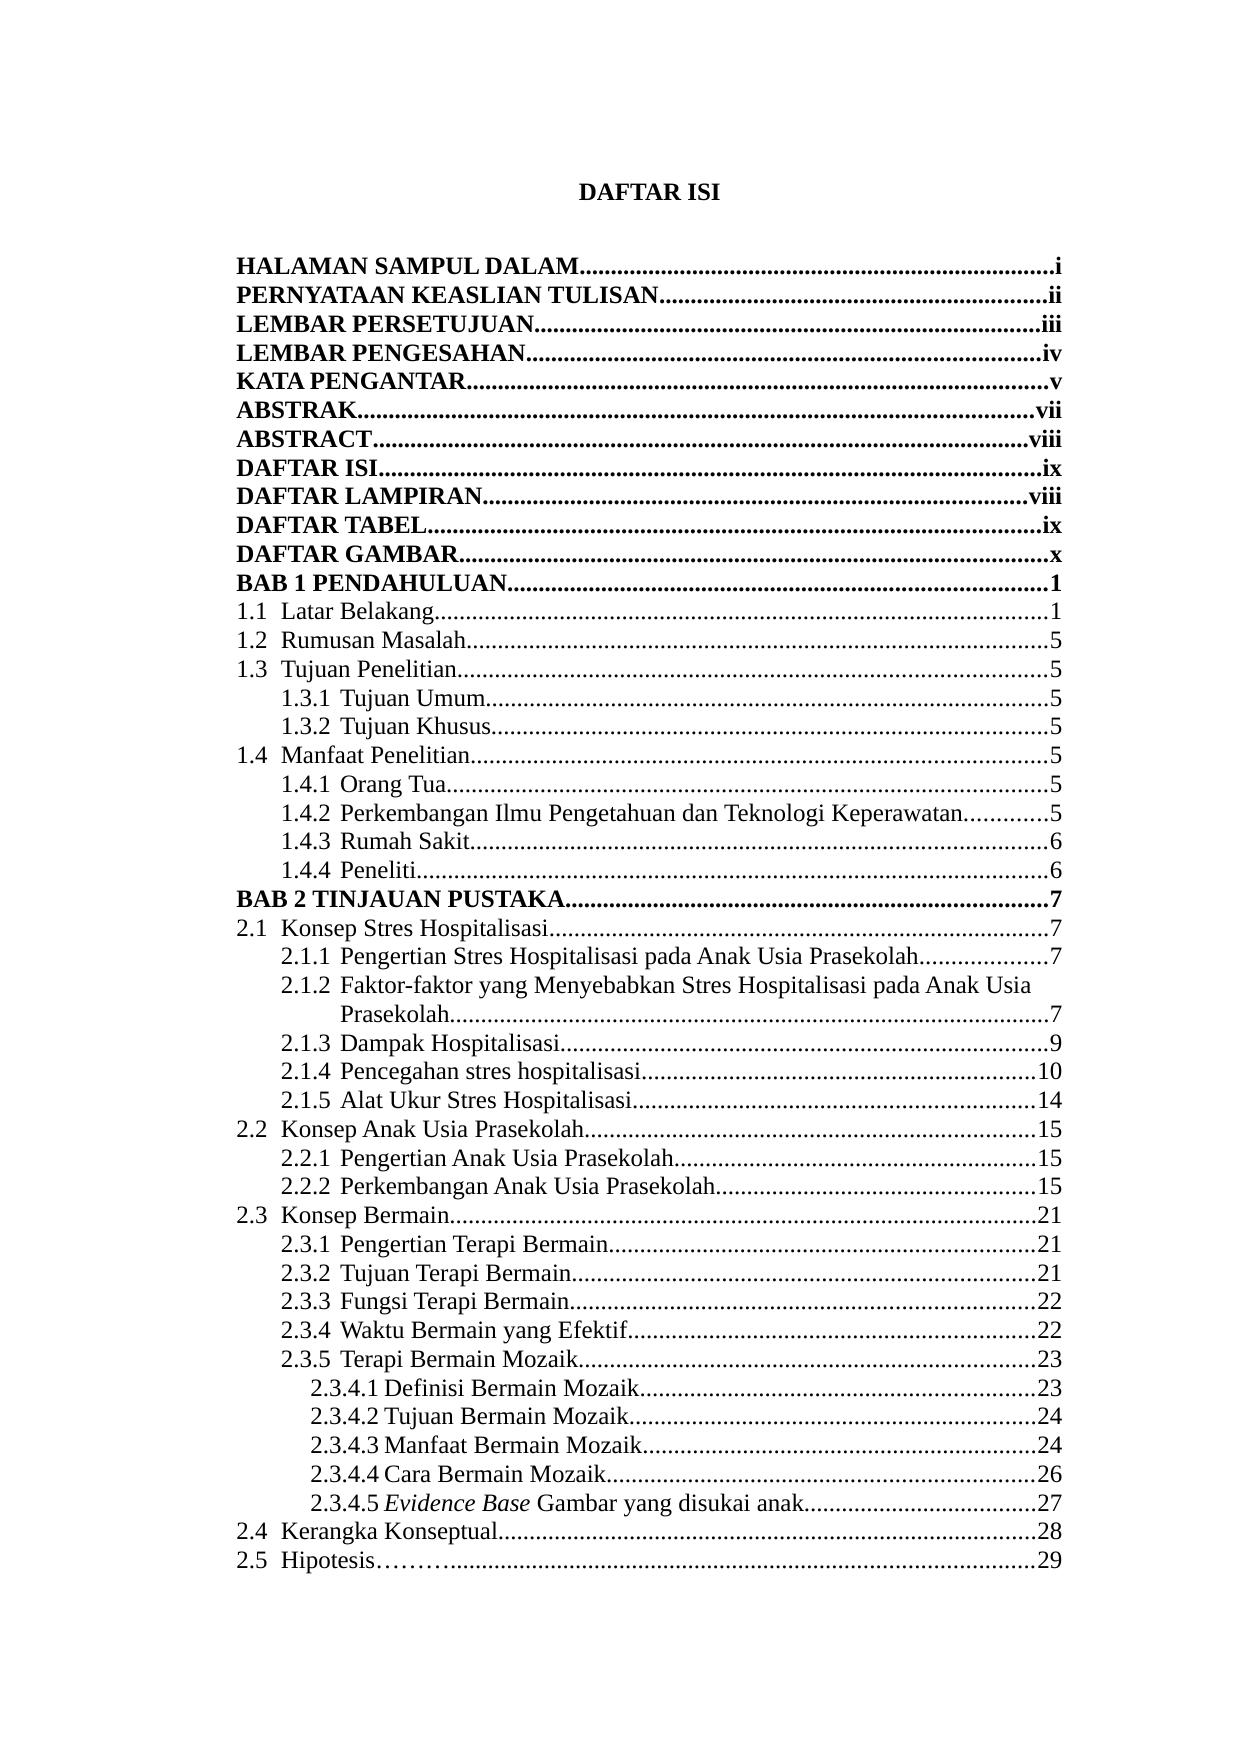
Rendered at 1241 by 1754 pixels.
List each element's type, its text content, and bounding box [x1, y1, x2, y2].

subtitle DAFTAR ISI [236, 177, 1063, 206]
